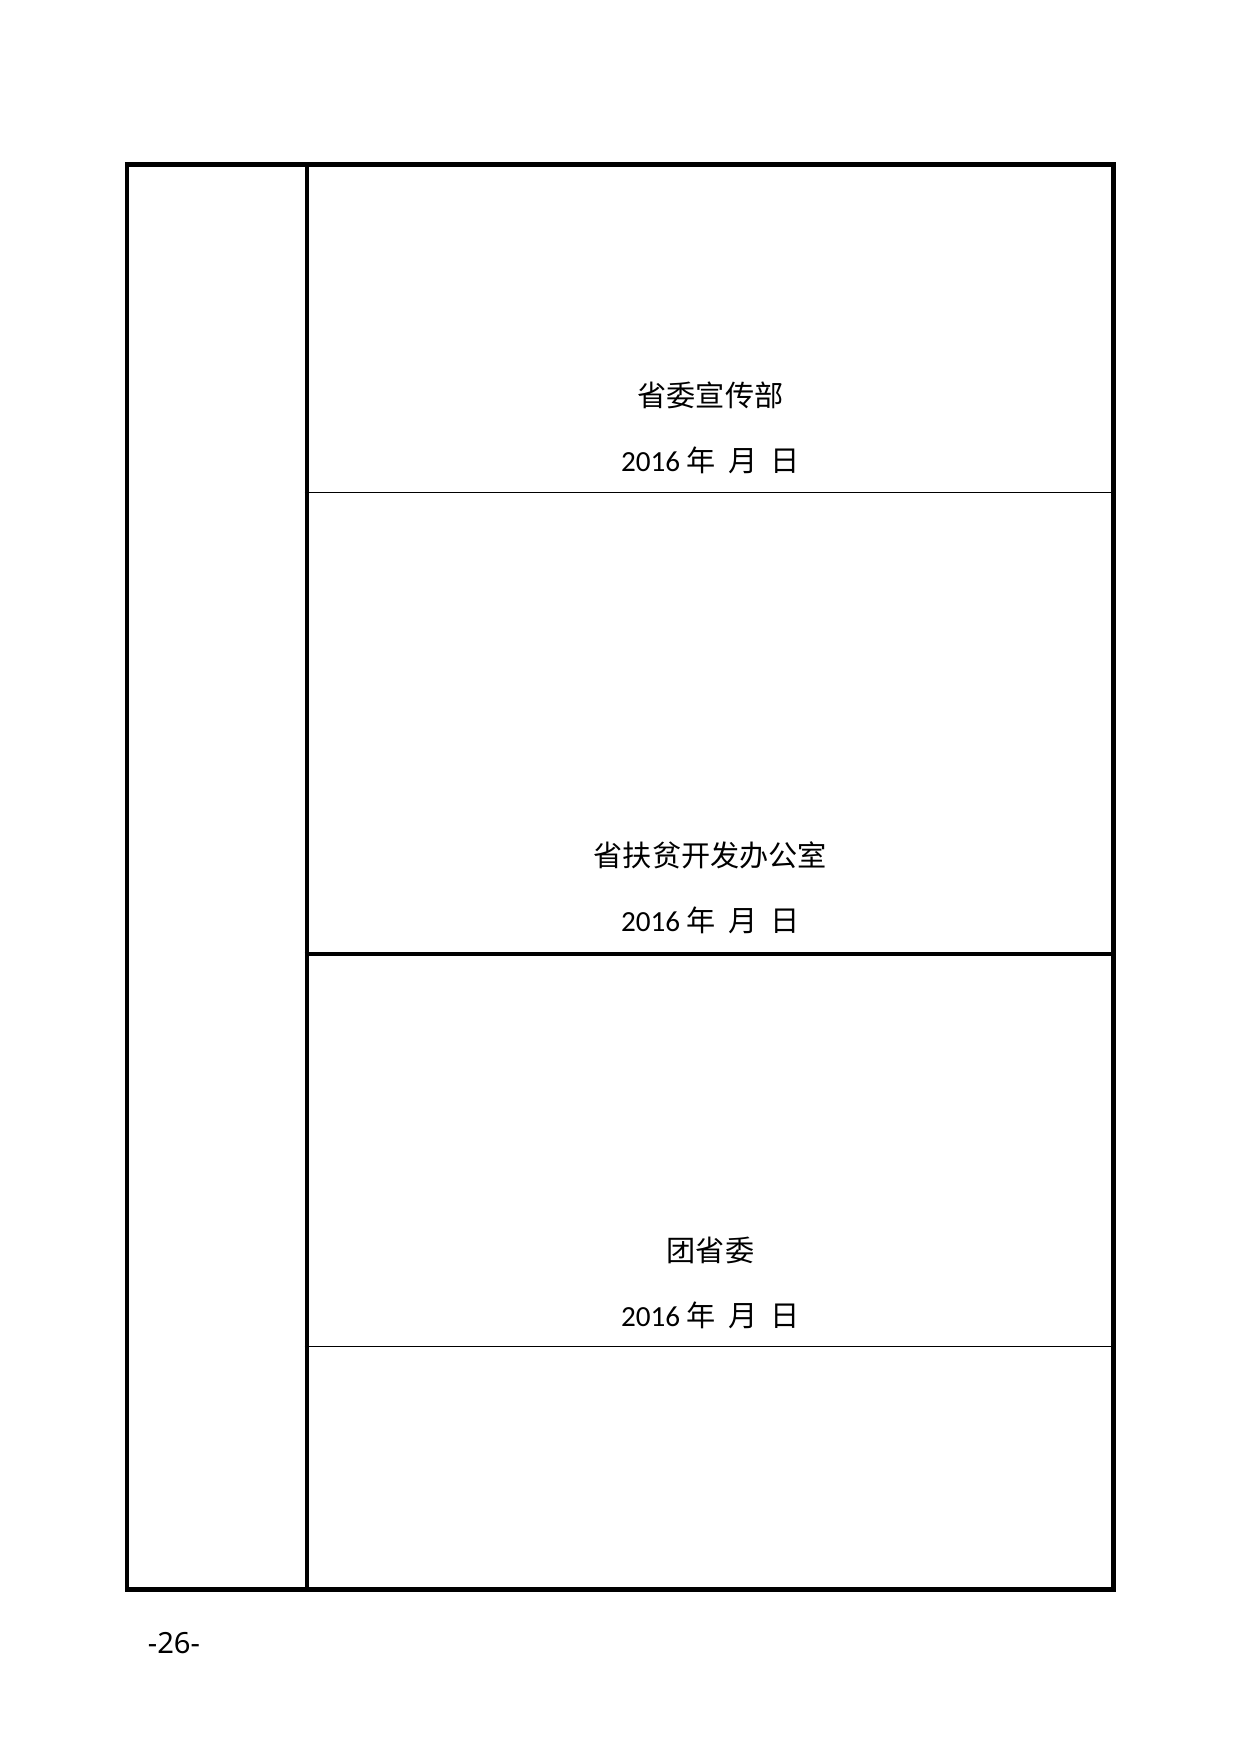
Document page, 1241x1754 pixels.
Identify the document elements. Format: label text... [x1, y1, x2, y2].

table_cell 省委宣传部 2016年 月 日 [309, 167, 1111, 492]
table_cell 团省委 2016年 月 日 [309, 956, 1111, 1346]
table_cell 省扶贫开发办公室 2016年 月 日 [309, 493, 1111, 951]
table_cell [309, 1347, 1111, 1587]
